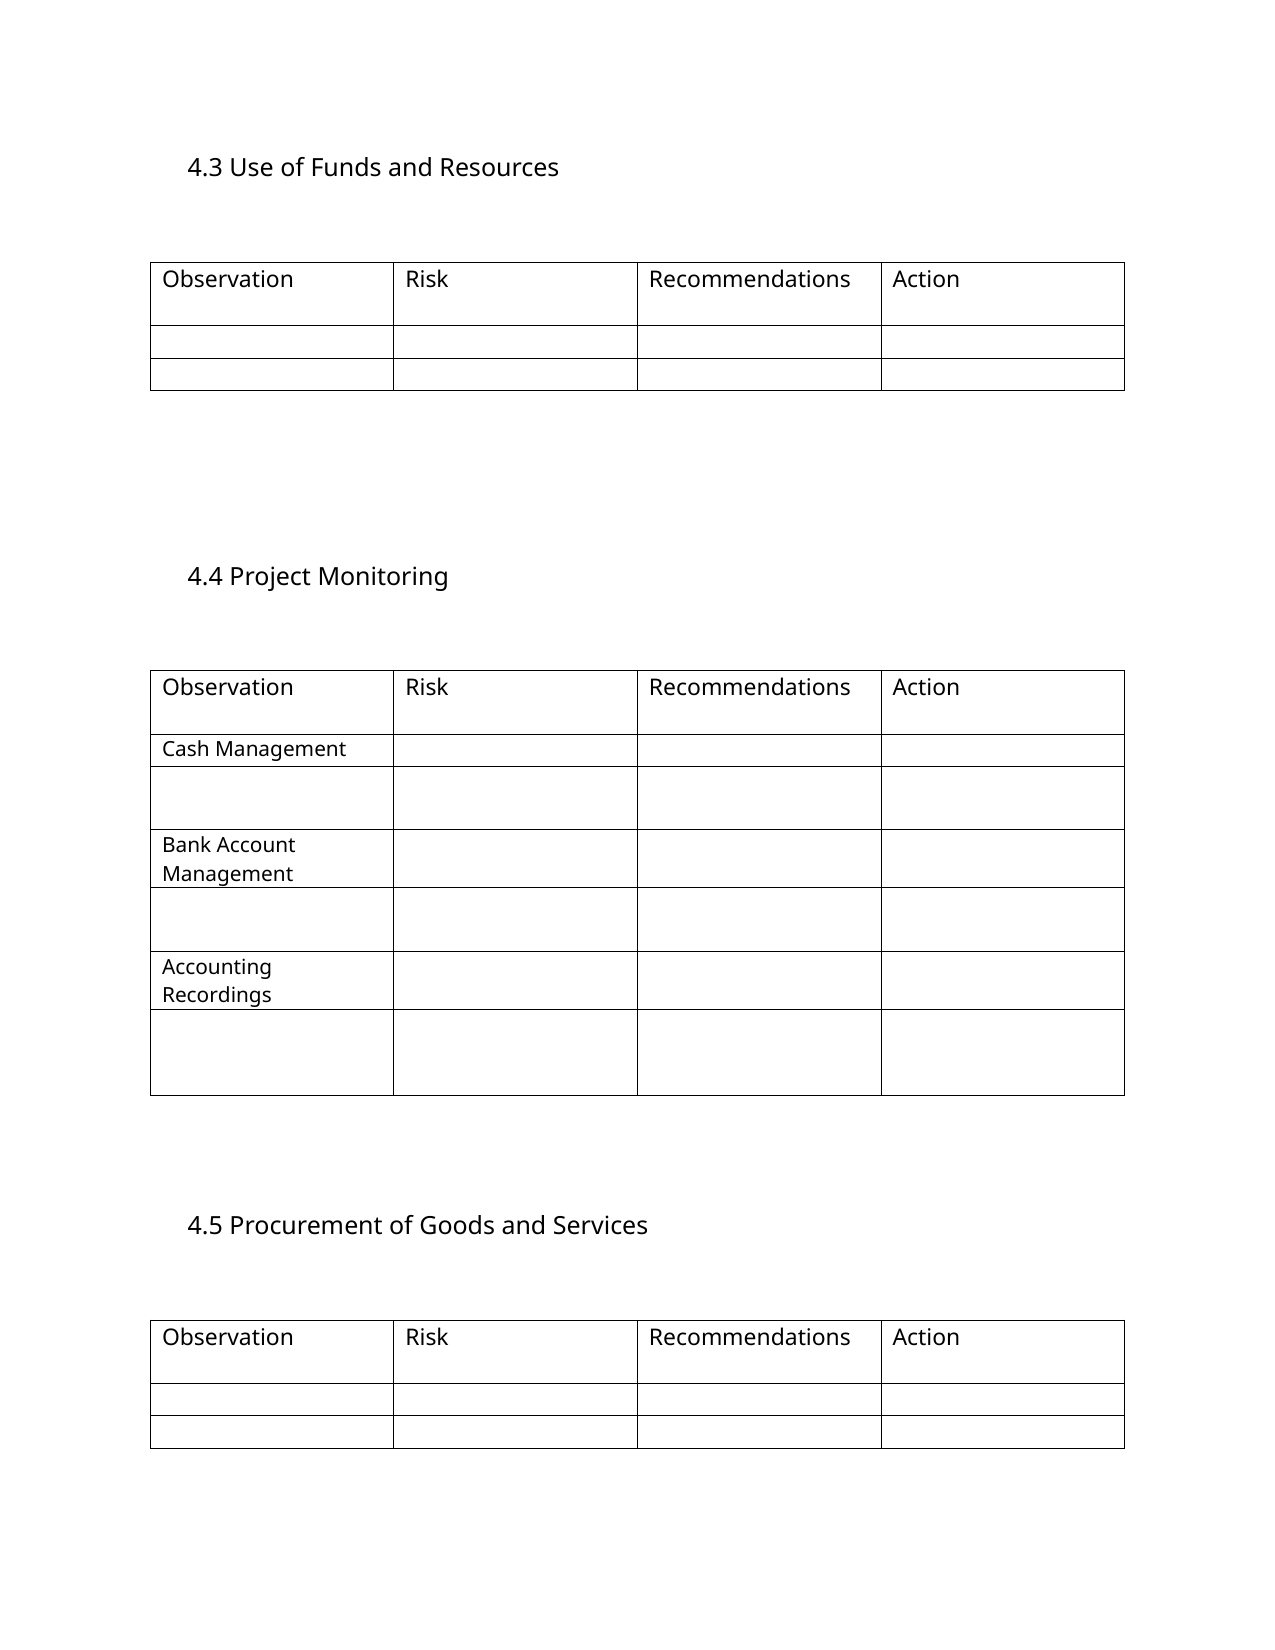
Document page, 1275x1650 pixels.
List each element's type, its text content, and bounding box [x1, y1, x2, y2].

table_cell [394, 1384, 637, 1415]
table_cell [394, 952, 637, 1009]
table_cell [394, 326, 637, 357]
table_cell [882, 952, 1124, 1009]
table_cell [882, 735, 1124, 766]
table_cell [151, 1384, 393, 1415]
text 4.4 Project Monitoring [187, 558, 1125, 592]
table_header Recommendations [638, 263, 881, 325]
table_cell Cash Management [151, 735, 393, 766]
table_cell [638, 359, 881, 390]
table_cell [151, 767, 393, 829]
table_cell [638, 767, 881, 829]
table_header Observation [151, 671, 393, 733]
table_cell [638, 1416, 881, 1448]
table_cell [882, 1384, 1124, 1415]
table_cell [638, 952, 881, 1009]
table_cell [882, 888, 1124, 951]
text 4.3 Use of Funds and Resources [187, 150, 1125, 184]
table_cell [394, 359, 637, 390]
table_cell [638, 888, 881, 951]
table_cell [638, 830, 881, 887]
table_header Risk [394, 1321, 637, 1383]
table_cell [394, 767, 637, 829]
table_header Observation [151, 263, 393, 325]
table_cell [394, 735, 637, 766]
table_cell [151, 1416, 393, 1448]
table_cell [638, 1384, 881, 1415]
table_cell [151, 1010, 393, 1095]
table_cell [882, 1416, 1124, 1448]
table_header Action [882, 1321, 1124, 1383]
table_cell [882, 767, 1124, 829]
table_cell Accounting Recordings [151, 952, 393, 1009]
table_cell [151, 359, 393, 390]
table_cell [151, 888, 393, 951]
table_header Recommendations [638, 1321, 881, 1383]
table_header Observation [151, 1321, 393, 1383]
table_cell Bank Account Management [151, 830, 393, 887]
table_cell [394, 1416, 637, 1448]
table_cell [151, 326, 393, 357]
text 4.5 Procurement of Goods and Services [187, 1208, 1125, 1242]
table_cell [638, 735, 881, 766]
table_header Risk [394, 263, 637, 325]
table_cell [882, 1010, 1124, 1095]
table_cell [882, 830, 1124, 887]
table_cell [882, 326, 1124, 357]
table_cell [638, 1010, 881, 1095]
table_cell [638, 326, 881, 357]
table_cell [882, 359, 1124, 390]
table_header Recommendations [638, 671, 881, 733]
table_cell [394, 1010, 637, 1095]
table_cell [394, 888, 637, 951]
table_header Risk [394, 671, 637, 733]
table_header Action [882, 263, 1124, 325]
table_cell [394, 830, 637, 887]
table_header Action [882, 671, 1124, 733]
